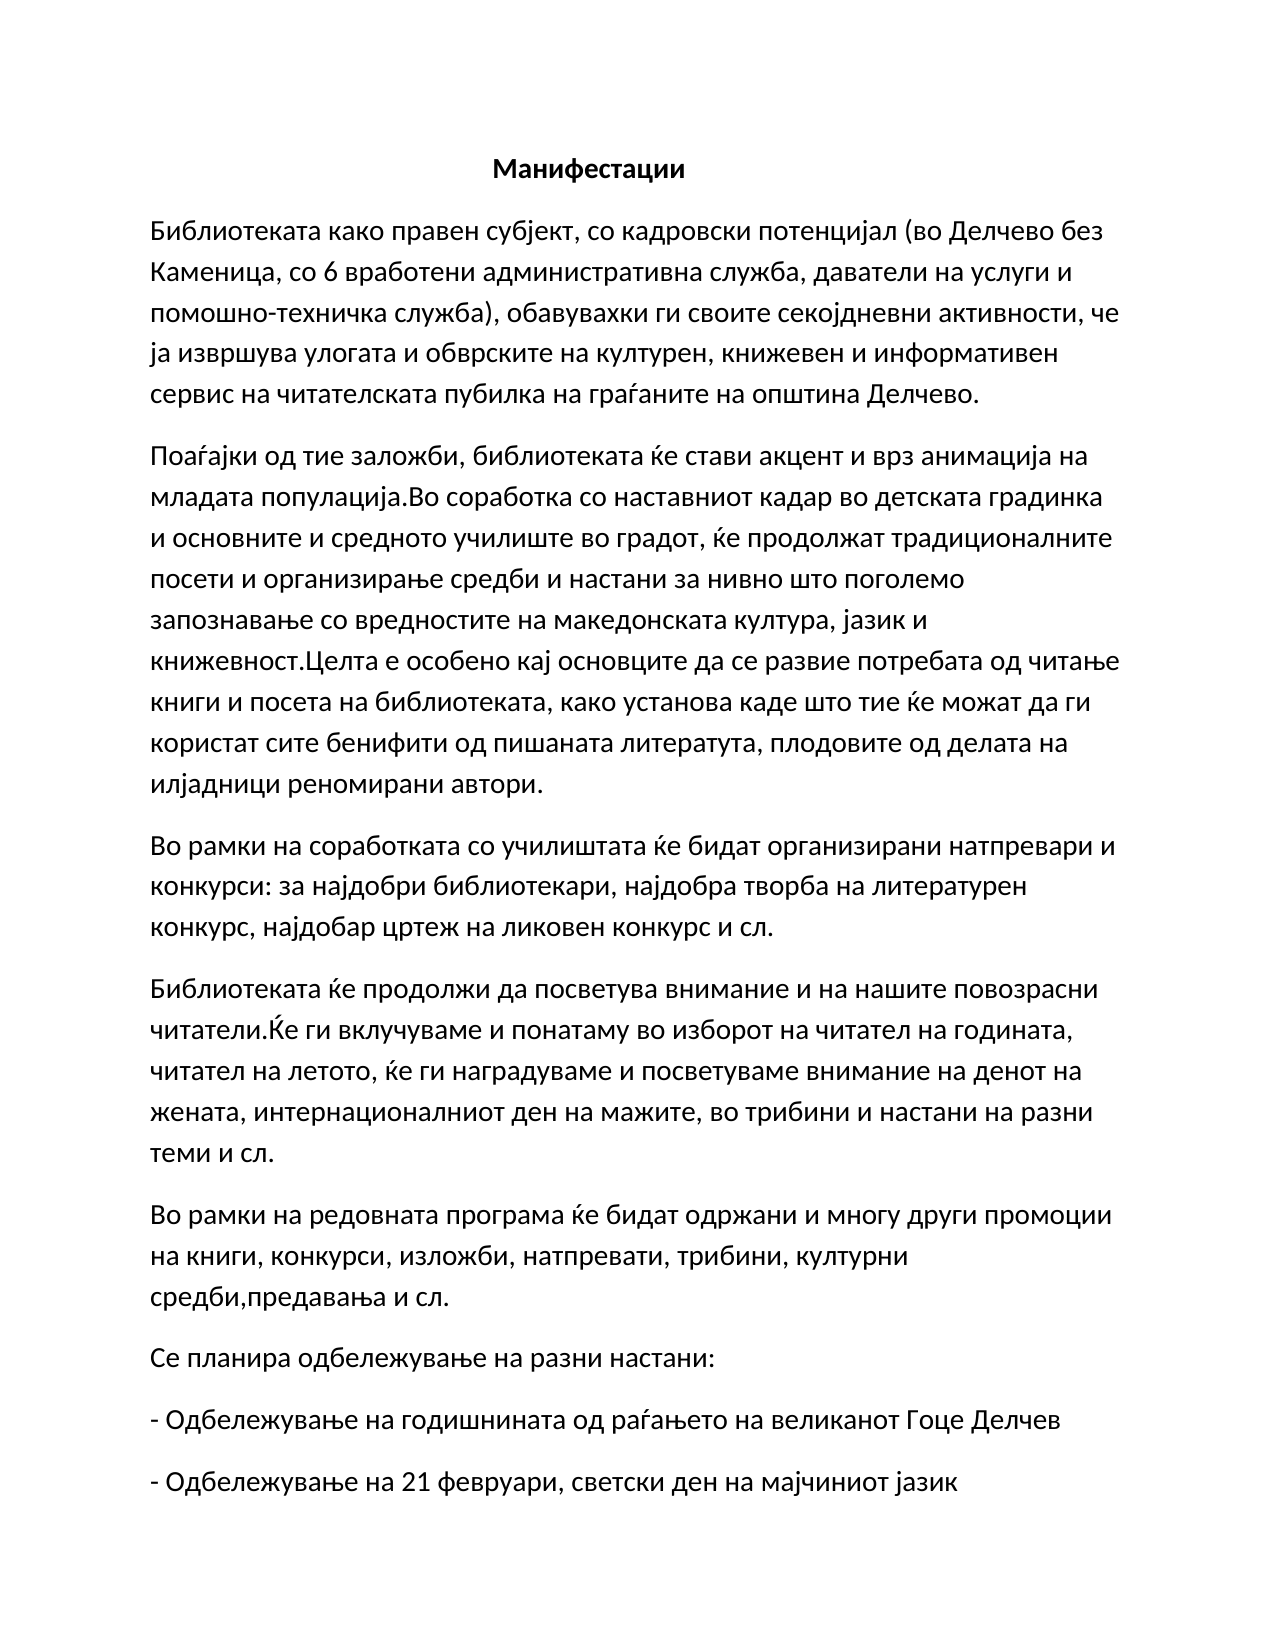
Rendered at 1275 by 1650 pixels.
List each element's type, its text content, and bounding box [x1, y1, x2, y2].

text Поаѓајки од тие заложби, библиотеката ќе стави акцент и врз анимација на младата популација.Во соработка со наставниот кадар во детската градинка и основните и средното училиште во градот, ќе продолжат традиционалните посети и организирање средби и настани за нивно што поголемо запознавање со вредностите на македонската култура, јазик и книжевност.Целта е особено кај основците да се развие потребата од читање книги и посета на библиотеката, како установа каде што тие ќе можат да ги користат сите бенифити од пишаната литератута, плодовите од делата на илјадници реномирани автори. [150, 437, 1125, 800]
text Манифестации [150, 150, 1125, 186]
text Во рамки на соработката со училиштата ќе бидат организирани натпревари и конкурси: за најдобри библиотекари, најдобра творба на литературен конкурс, најдобар цртеж на ликовен конкурс и сл. [150, 827, 1125, 944]
text Библиотеката ќе продолжи да посветува внимание и на нашите повозрасни читатели.Ќе ги вклучуваме и понатаму во изборот на читател на годината, читател на летото, ќе ги наградуваме и посветуваме внимание на денот на жената, интернационалниот ден на мажите, во трибини и настани на разни теми и сл. [150, 970, 1125, 1169]
text - Одбележување на 21 февруари, светски ден на мајчиниот јазик [150, 1463, 1125, 1498]
text Се планира одбележување на разни настани: [150, 1339, 1125, 1375]
text - Одбележување на годишнината од раѓањето на великанот Гоце Делчев [150, 1401, 1125, 1437]
text Во рамки на редовната програма ќе бидат одржани и многу други промоции на книги, конкурси, изложби, натпревати, трибини, културни средби,предавања и сл. [150, 1196, 1125, 1313]
text Библиотеката како правен субјект, со кадровски потенцијал (во Делчево без Каменица, со 6 вработени административна служба, даватели на услуги и помошно-техничка служба), обавувахки ги своите секојдневни активности, че ја извршува улогата и обврските на културен, книжевен и информативен сервис на читателската пубилка на граѓаните на општина Делчево. [150, 212, 1125, 411]
